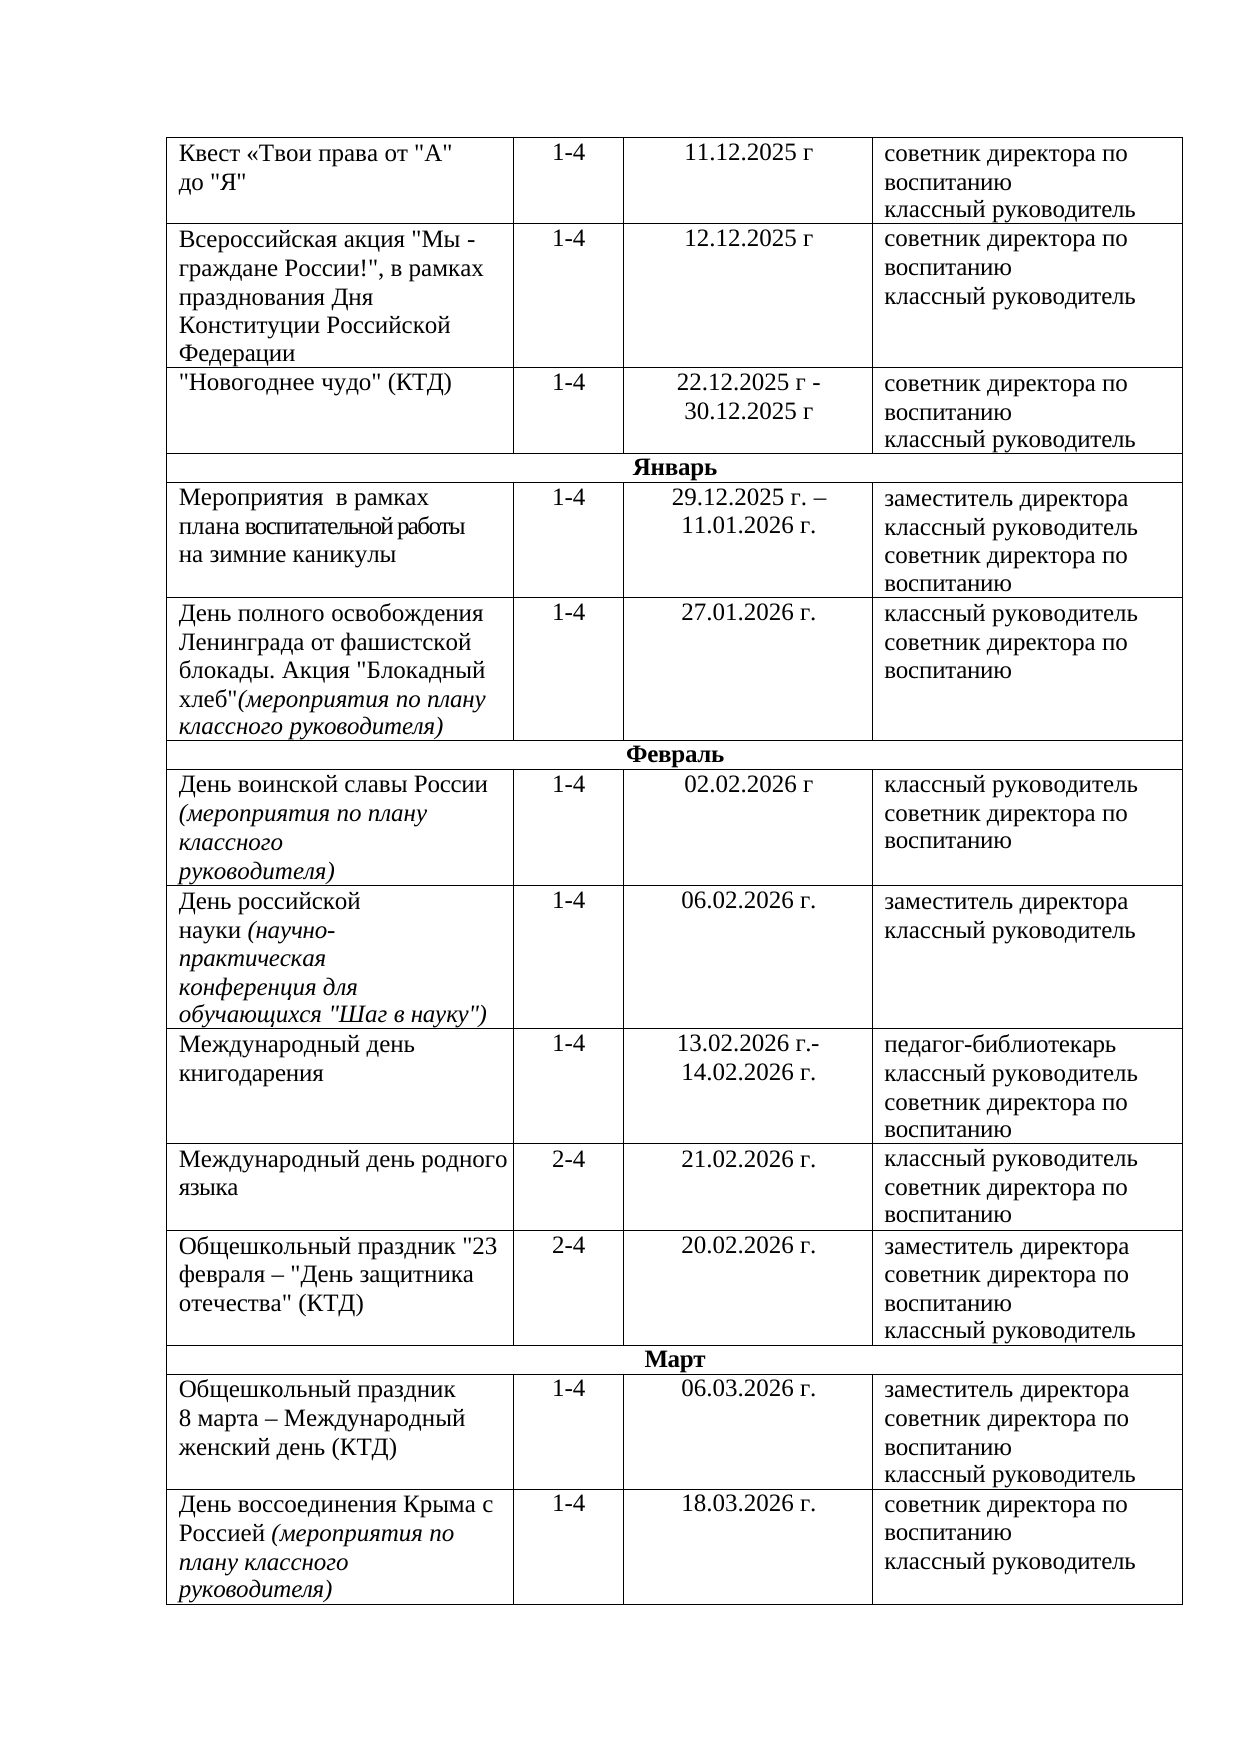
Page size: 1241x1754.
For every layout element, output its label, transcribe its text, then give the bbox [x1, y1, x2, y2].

table_cell Март [167, 1346, 1182, 1373]
table_cell 02.02.2026 г [624, 770, 872, 885]
table_header 11.12.2025 г [624, 138, 872, 223]
table_cell 1-4 [514, 224, 623, 367]
table_cell Мероприятия в рамках плана воспитательной работы на зимние каникулы [167, 483, 513, 597]
table_header советник директора по воспитанию классный руководитель [873, 138, 1182, 223]
table_cell День воинской славы России (мероприятия по плану классного руководителя) [167, 770, 513, 885]
table_cell 1-4 [514, 1375, 623, 1488]
table_cell Январь [167, 454, 1182, 482]
table_cell советник директора по воспитанию классный руководитель [873, 224, 1182, 367]
table_cell заместитель директора советник директора по воспитанию классный руководитель [873, 1375, 1182, 1488]
table_cell 27.01.2026 г. [624, 598, 872, 740]
table_cell 21.02.2026 г. [624, 1144, 872, 1230]
table_cell 12.12.2025 г [624, 224, 872, 367]
table_cell классный руководитель советник директора по воспитанию [873, 1144, 1182, 1230]
table_cell Общешкольный праздник "23 февраля – "День защитника отечества" (КТД) [167, 1231, 513, 1344]
table_cell 1-4 [514, 368, 623, 453]
table_cell День полного освобождения Ленинграда от фашистской блокады. Акция "Блокадный хлеб"(мероприятия по плану классного руководителя) [167, 598, 513, 740]
table_cell 29.12.2025 г. – 11.01.2026 г. [624, 483, 872, 597]
table_cell 20.02.2026 г. [624, 1231, 872, 1344]
table_cell Общешкольный праздник 8 марта – Международный женский день (КТД) [167, 1375, 513, 1488]
table_cell 2-4 [514, 1144, 623, 1230]
table_header Квест «Твои права от "А" до "Я" [167, 138, 513, 223]
table_cell 1-4 [514, 1029, 623, 1143]
table_cell классный руководитель советник директора по воспитанию [873, 770, 1182, 885]
table_cell 13.02.2026 г.- 14.02.2026 г. [624, 1029, 872, 1143]
table_cell День воссоединения Крыма с Россией (мероприятия по плану классного руководителя) [167, 1490, 513, 1603]
table_cell Февраль [167, 741, 1182, 769]
table_cell 22.12.2025 г - 30.12.2025 г [624, 368, 872, 453]
table_cell советник директора по воспитанию классный руководитель [873, 1490, 1182, 1603]
table_cell 18.03.2026 г. [624, 1490, 872, 1603]
table_cell 06.02.2026 г. [624, 886, 872, 1028]
table_cell Международный день книгодарения [167, 1029, 513, 1143]
table_cell заместитель директора классный руководитель [873, 886, 1182, 1028]
table_cell 1-4 [514, 770, 623, 885]
table_cell советник директора по воспитанию классный руководитель [873, 368, 1182, 453]
table_cell педагог-библиотекарь классный руководитель советник директора по воспитанию [873, 1029, 1182, 1143]
table_cell 1-4 [514, 598, 623, 740]
table_cell 06.03.2026 г. [624, 1375, 872, 1488]
table_cell Всероссийская акция "Мы - граждане России!", в рамках празднования Дня Конституции Российской Федерации [167, 224, 513, 367]
table_cell День российской науки (научно-практическая конференция для обучающихся "Шаг в науку") [167, 886, 513, 1028]
table_cell заместитель директора классный руководитель советник директора по воспитанию [873, 483, 1182, 597]
table_cell заместитель директора советник директора по воспитанию классный руководитель [873, 1231, 1182, 1344]
table_cell 1-4 [514, 483, 623, 597]
table_cell классный руководитель советник директора по воспитанию [873, 598, 1182, 740]
table_cell "Новогоднее чудо" (КТД) [167, 368, 513, 453]
table_cell 1-4 [514, 1490, 623, 1603]
table_header 1-4 [514, 138, 623, 223]
table_cell Международный день родного языка [167, 1144, 513, 1230]
table_cell 2-4 [514, 1231, 623, 1344]
table_cell 1-4 [514, 886, 623, 1028]
